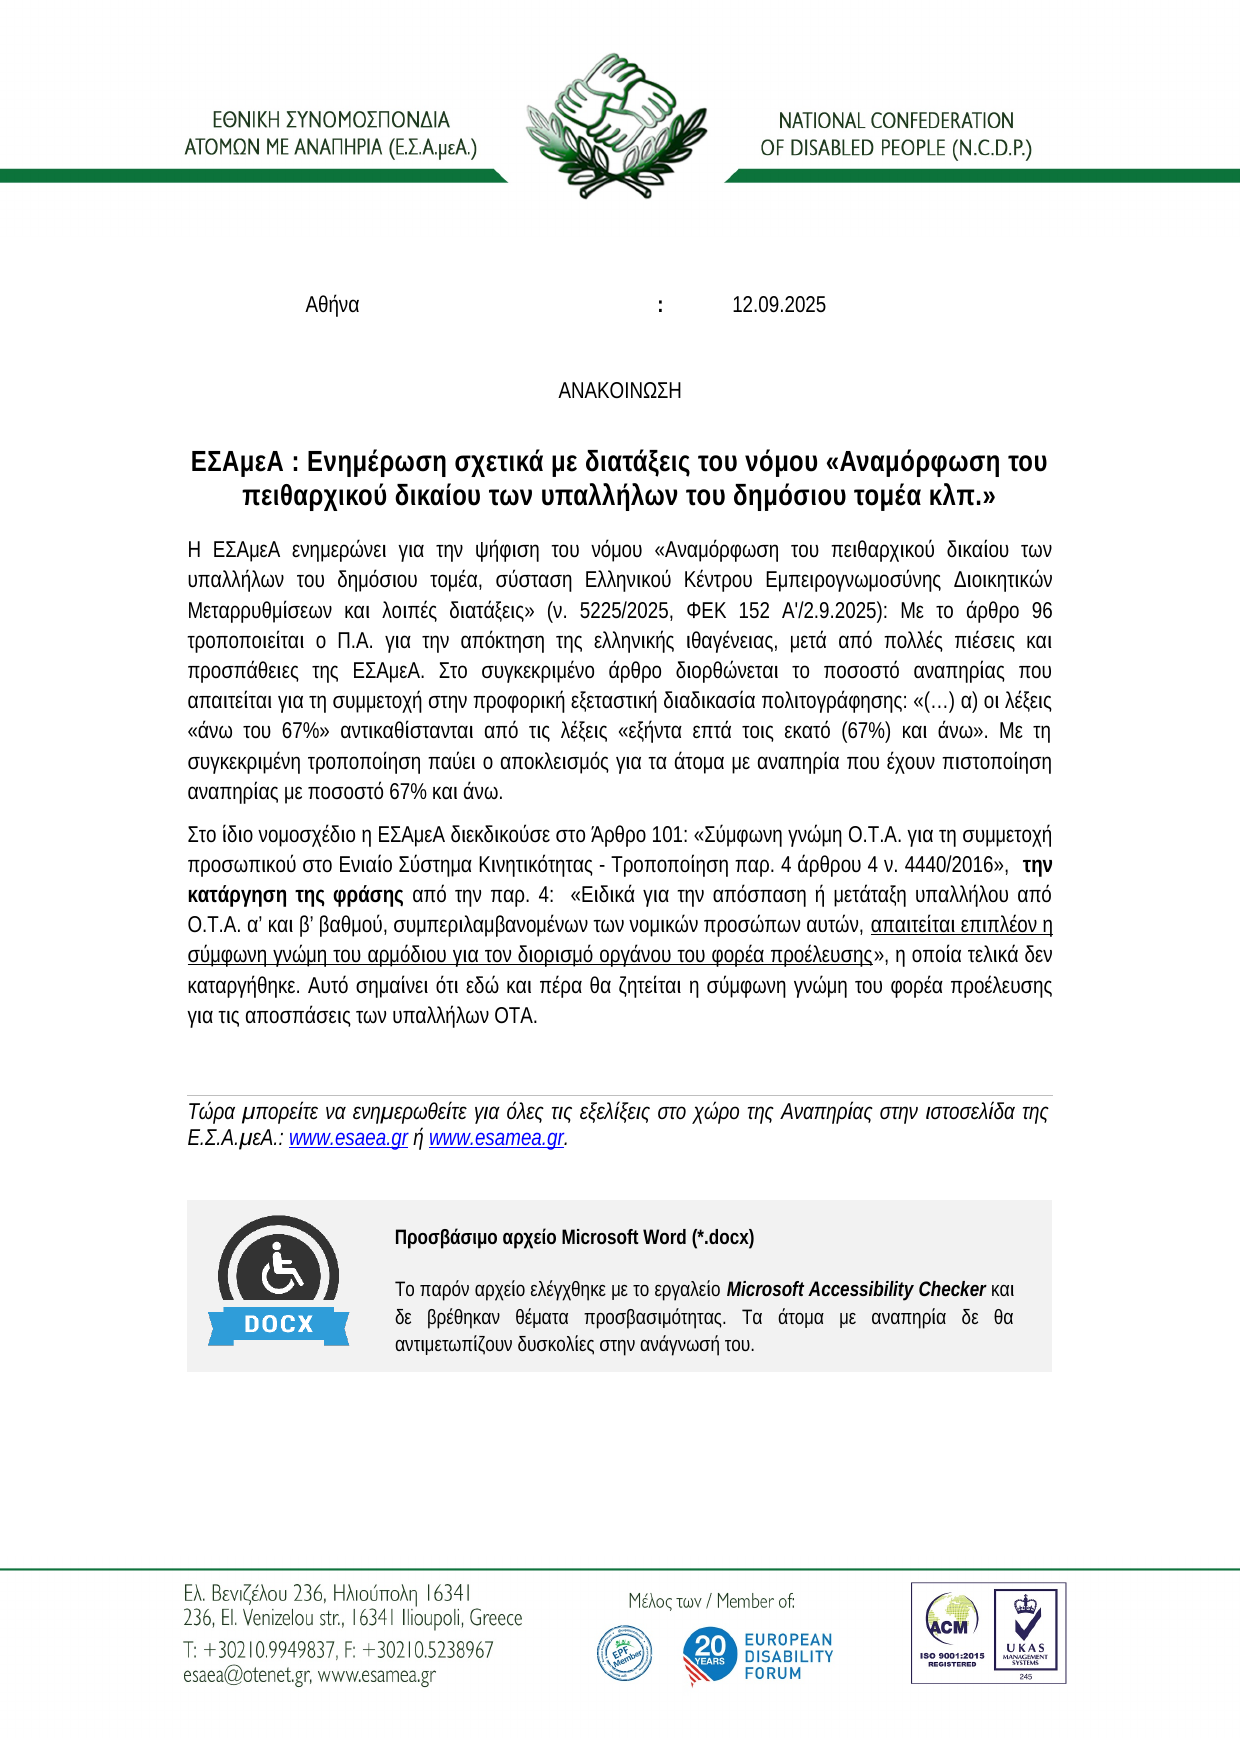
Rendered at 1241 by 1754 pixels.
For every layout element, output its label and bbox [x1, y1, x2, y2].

picture [0, 1556, 1240, 1738]
picture [203, 1205, 354, 1356]
picture [0, 0, 1240, 237]
